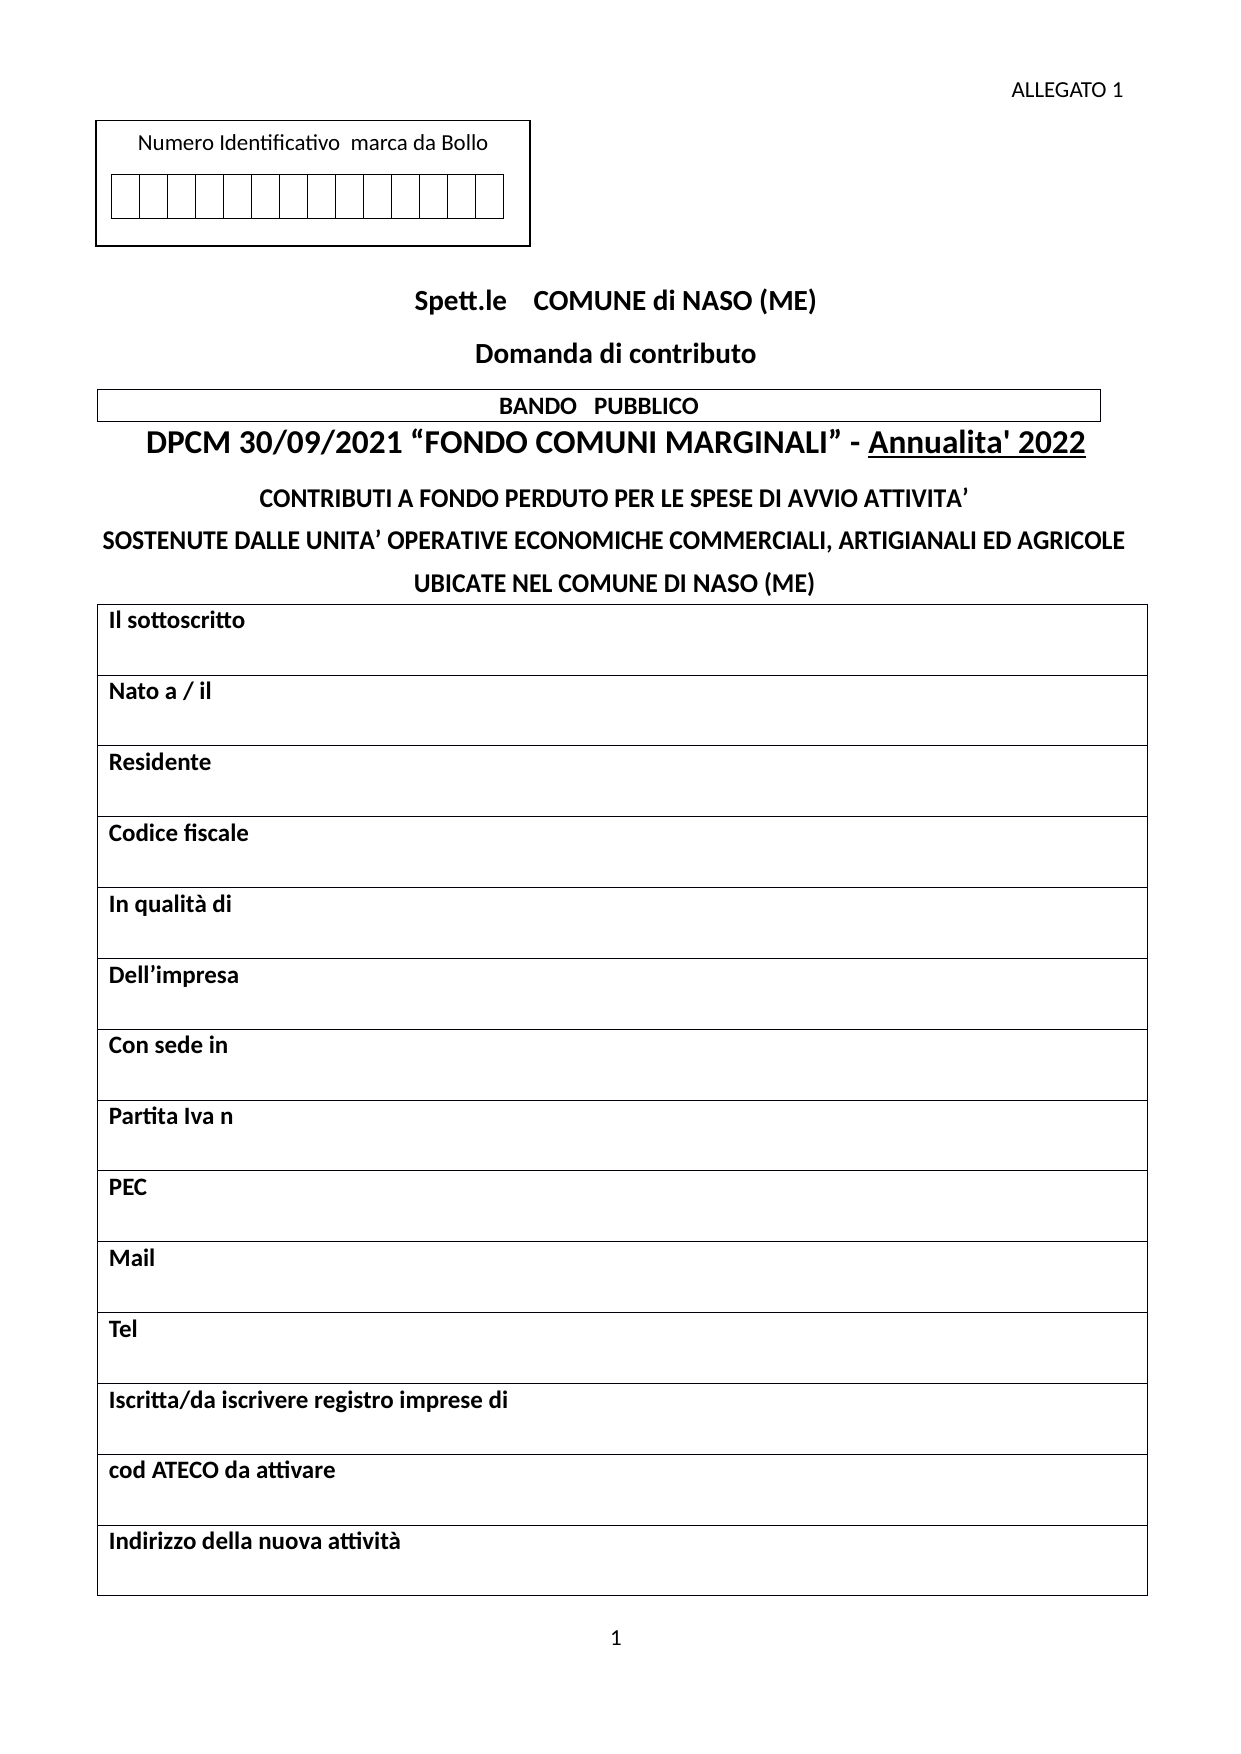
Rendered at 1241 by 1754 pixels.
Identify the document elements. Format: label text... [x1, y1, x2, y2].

table_cell Con sede in [98, 1030, 1147, 1099]
table_cell In qualità di [98, 888, 1147, 958]
table_cell Mail [98, 1242, 1147, 1312]
table_cell Codice fiscale [98, 817, 1147, 887]
table_cell Residente [98, 746, 1147, 816]
table_cell PEC [98, 1171, 1147, 1241]
text Domanda di contributo [108, 335, 1123, 371]
table_cell Nato a / il [98, 676, 1147, 745]
table_cell cod ATECO da attivare [98, 1455, 1147, 1524]
table_cell Indirizzo della nuova attività [98, 1526, 1147, 1595]
table_cell Tel [98, 1313, 1147, 1383]
table_header Il sottoscritto [98, 605, 1147, 674]
text SOSTENUTE DALLE UNITA’ OPERATIVE ECONOMICHE COMMERCIALI, ARTIGIANALI ED AGRICOLE [78, 523, 1150, 556]
text UBICATE NEL COMUNE DI NASO (ME) [78, 566, 1150, 599]
text DPCM 30/09/2021 “FONDO COMUNI MARGINALI” - Annualita' 2022 [108, 422, 1123, 462]
table_header BANDO PUBBLICO [98, 390, 1100, 421]
table_cell Dell’impresa [98, 959, 1147, 1029]
text Spett.le COMUNE di NASO (ME) [108, 282, 1123, 317]
text CONTRIBUTI A FONDO PERDUTO PER LE SPESE DI AVVIO ATTIVITA’ [78, 481, 1150, 514]
table_cell Iscritta/da iscrivere registro imprese di [98, 1384, 1147, 1454]
table_cell Partita Iva n [98, 1101, 1147, 1170]
